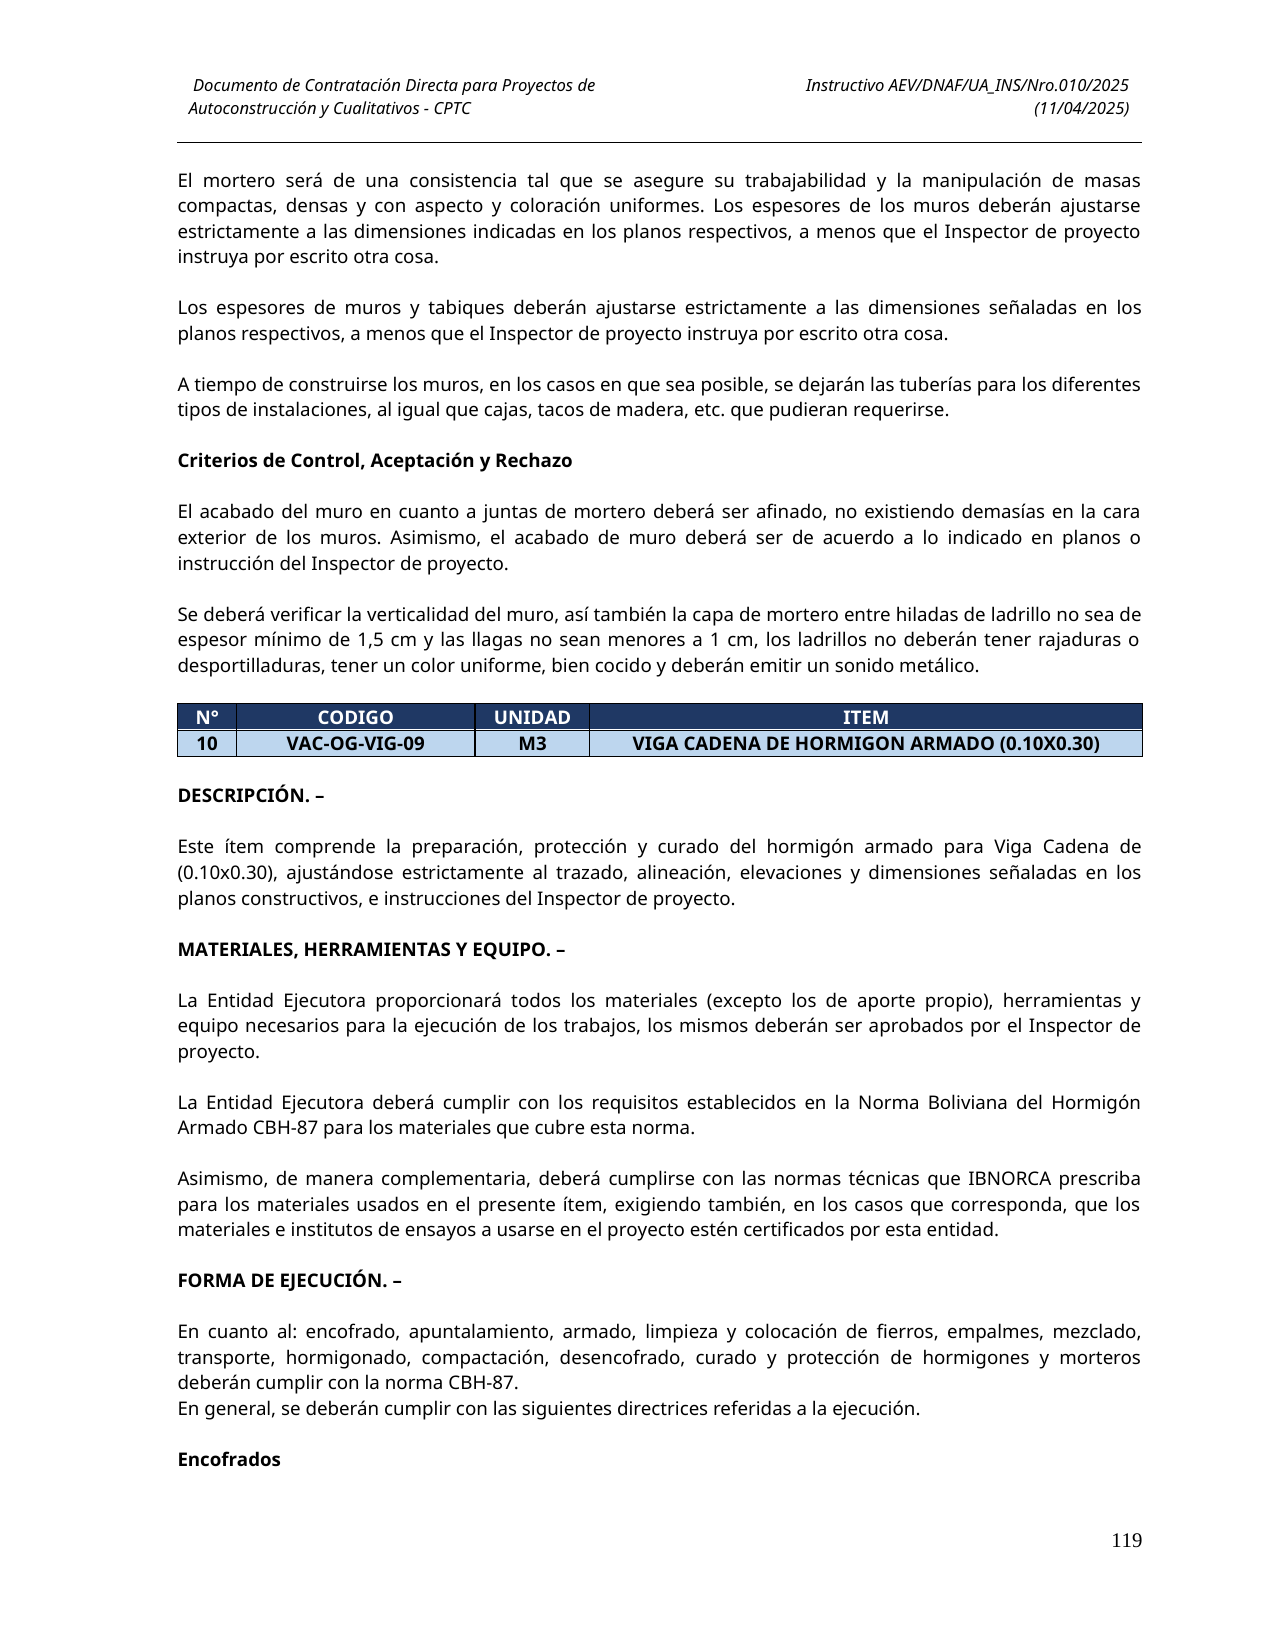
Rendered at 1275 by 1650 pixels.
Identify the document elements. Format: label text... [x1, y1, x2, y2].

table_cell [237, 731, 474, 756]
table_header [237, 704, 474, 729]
text Los espesores de muros y tabiques deberán ajustarse estrictamente a las dimensiones señaladas en los planos respectivos, a menos que el Inspector de proyecto instruya por escrito otra cosa. [177, 295, 1142, 346]
text En general, se deberán cumplir con las siguientes directrices referidas a la ejecución. [177, 1395, 1142, 1421]
text La Entidad Ejecutora deberá cumplir con los requisitos establecidos en la Norma Boliviana del Hormigón Armado CBH-87 para los materiales que cubre esta norma. [177, 1089, 1142, 1140]
text FORMA DE EJECUCIÓN. – [177, 1268, 1142, 1293]
text Encofrados [177, 1446, 1142, 1472]
text Criterios de Control, Aceptación y Rechazo [177, 448, 1142, 473]
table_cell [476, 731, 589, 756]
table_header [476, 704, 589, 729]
text Este ítem comprende la preparación, protección y curado del hormigón armado para Viga Cadena de (0.10x0.30), ajustándose estrictamente al trazado, alineación, elevaciones y dimensiones señaladas en los planos constructivos, e instrucciones del Inspector de proyecto. [177, 834, 1142, 910]
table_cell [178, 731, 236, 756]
text A tiempo de construirse los muros, en los casos en que sea posible, se dejarán las tuberías para los diferentes tipos de instalaciones, al igual que cajas, tacos de madera, etc. que pudieran requerirse. [177, 371, 1142, 422]
text En cuanto al: encofrado, apuntalamiento, armado, limpieza y colocación de fierros, empalmes, mezclado, transporte, hormigonado, compactación, desencofrado, curado y protección de hormigones y morteros deberán cumplir con la norma CBH-87. [177, 1319, 1142, 1395]
text El mortero será de una consistencia tal que se asegure su trabajabilidad y la manipulación de masas compactas, densas y con aspecto y coloración uniformes. Los espesores de los muros deberán ajustarse estrictamente a las dimensiones indicadas en los planos respectivos, a menos que el Inspector de proyecto instruya por escrito otra cosa. [177, 167, 1142, 269]
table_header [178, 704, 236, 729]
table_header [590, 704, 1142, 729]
text El acabado del muro en cuanto a juntas de mortero deberá ser afinado, no existiendo demasías en la cara exterior de los muros. Asimismo, el acabado de muro deberá ser de acuerdo a lo indicado en planos o instrucción del Inspector de proyecto. [177, 499, 1142, 575]
text MATERIALES, HERRAMIENTAS Y EQUIPO. – [177, 936, 1142, 961]
text Se deberá verificar la verticalidad del muro, así también la capa de mortero entre hiladas de ladrillo no sea de espesor mínimo de 1,5 cm y las llagas no sean menores a 1 cm, los ladrillos no deberán tener rajaduras o desportilladuras, tener un color uniforme, bien cocido y deberán emitir un sonido metálico. [177, 601, 1142, 677]
text La Entidad Ejecutora proporcionará todos los materiales (excepto los de aporte propio), herramientas y equipo necesarios para la ejecución de los trabajos, los mismos deberán ser aprobados por el Inspector de proyecto. [177, 987, 1142, 1063]
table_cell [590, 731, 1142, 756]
text DESCRIPCIÓN. – [177, 783, 1142, 808]
text Asimismo, de manera complementaria, deberá cumplirse con las normas técnicas que IBNORCA prescriba para los materiales usados en el presente ítem, exigiendo también, en los casos que corresponda, que los materiales e institutos de ensayos a usarse en el proyecto estén certificados por esta entidad. [177, 1166, 1142, 1242]
